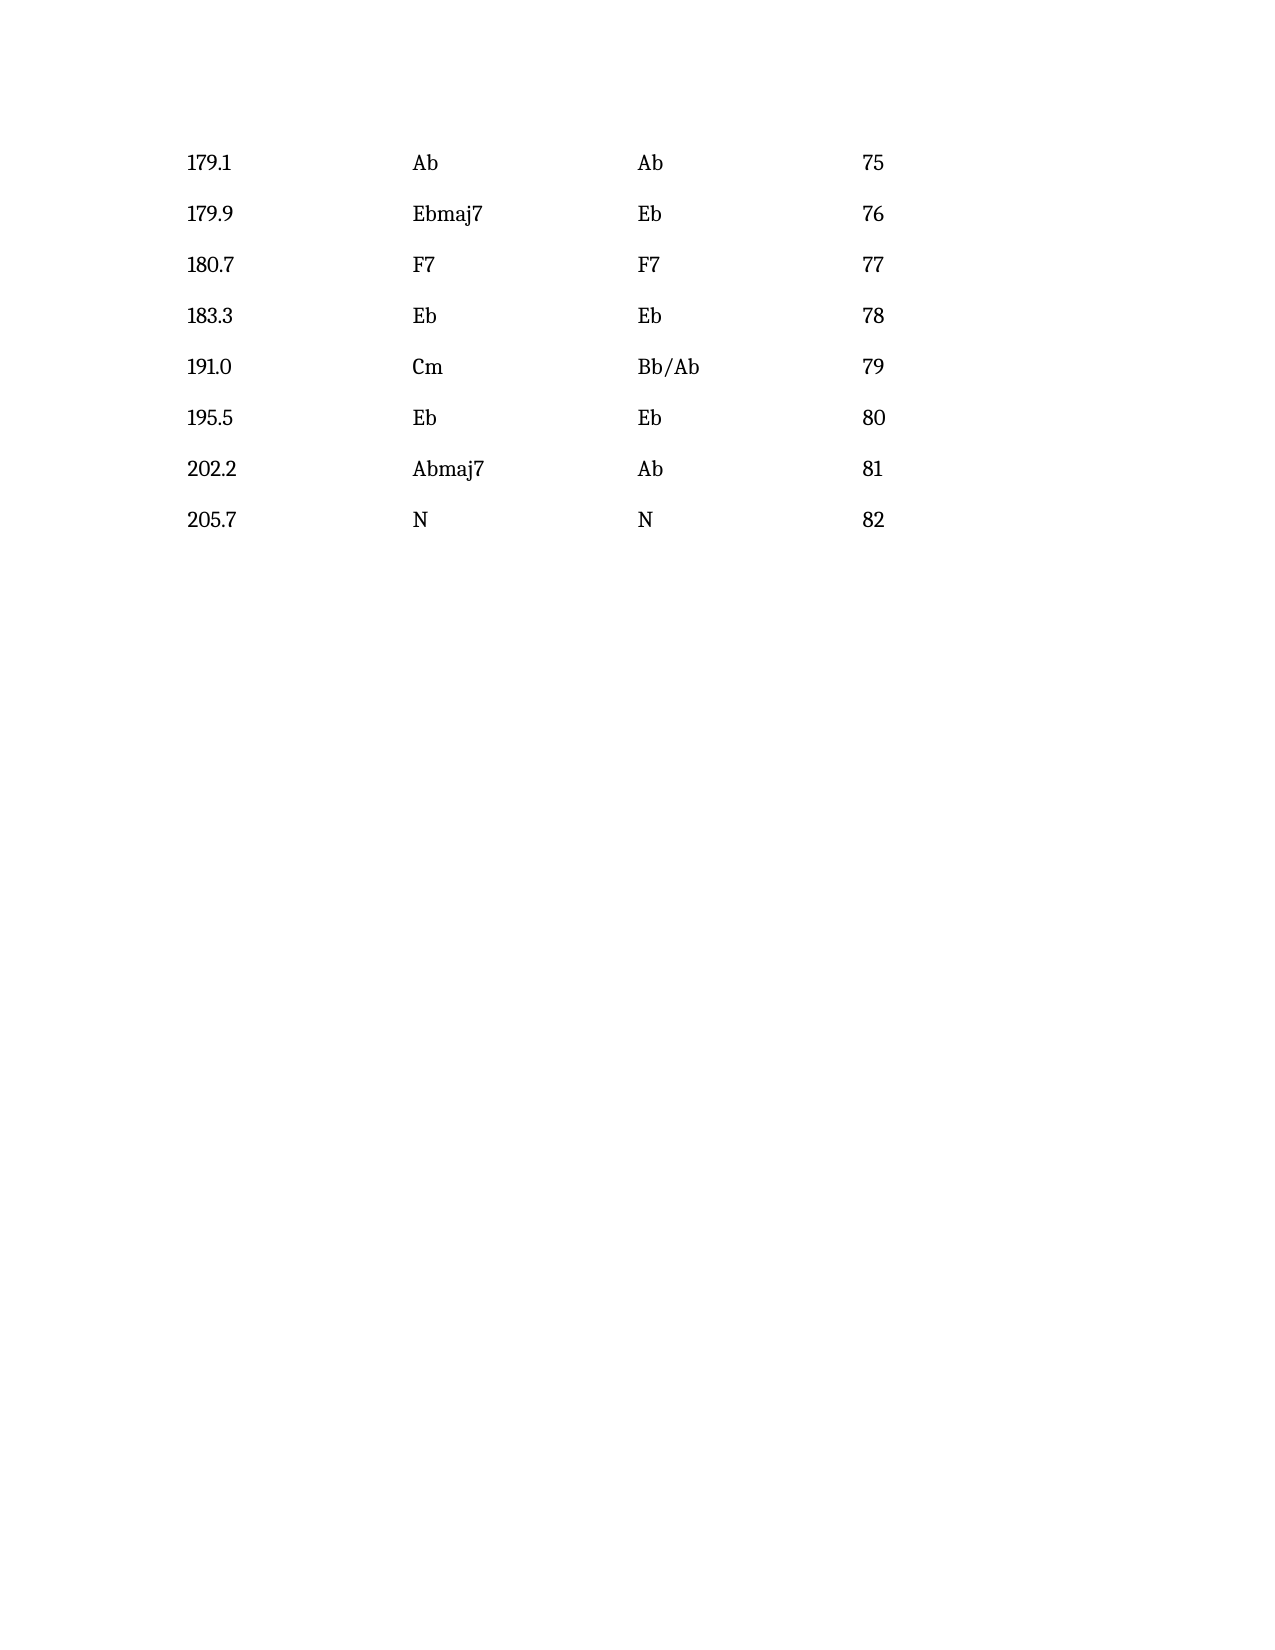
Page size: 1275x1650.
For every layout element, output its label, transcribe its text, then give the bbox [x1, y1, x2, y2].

table_cell Ebmaj7 [401, 201, 626, 252]
table_cell 183.3 [176, 303, 401, 354]
table_cell 80 [851, 405, 1076, 456]
table_cell F7 [626, 252, 851, 303]
table_cell 195.5 [176, 405, 401, 456]
table_cell Eb [626, 405, 851, 456]
table_cell 205.7 [176, 507, 401, 558]
table_cell Abmaj7 [401, 456, 626, 507]
table_cell 191.0 [176, 354, 401, 405]
table_cell 75 [851, 150, 1076, 201]
table_cell 76 [851, 201, 1076, 252]
table_cell 78 [851, 303, 1076, 354]
table_cell Eb [626, 201, 851, 252]
table_cell N [626, 507, 851, 558]
table_cell Eb [626, 303, 851, 354]
table_cell Ab [401, 150, 626, 201]
table_cell 77 [851, 252, 1076, 303]
table_cell Eb [401, 303, 626, 354]
table_cell Ab [626, 150, 851, 201]
table_cell 79 [851, 354, 1076, 405]
table_cell Cm [401, 354, 626, 405]
table_cell 82 [851, 507, 1076, 558]
table_cell Eb [401, 405, 626, 456]
table_cell Bb/Ab [626, 354, 851, 405]
table_cell 81 [851, 456, 1076, 507]
table_cell F7 [401, 252, 626, 303]
table_cell N [401, 507, 626, 558]
table_cell 179.1 [176, 150, 401, 201]
table_cell 180.7 [176, 252, 401, 303]
table_cell 202.2 [176, 456, 401, 507]
table_cell Ab [626, 456, 851, 507]
table_cell 179.9 [176, 201, 401, 252]
